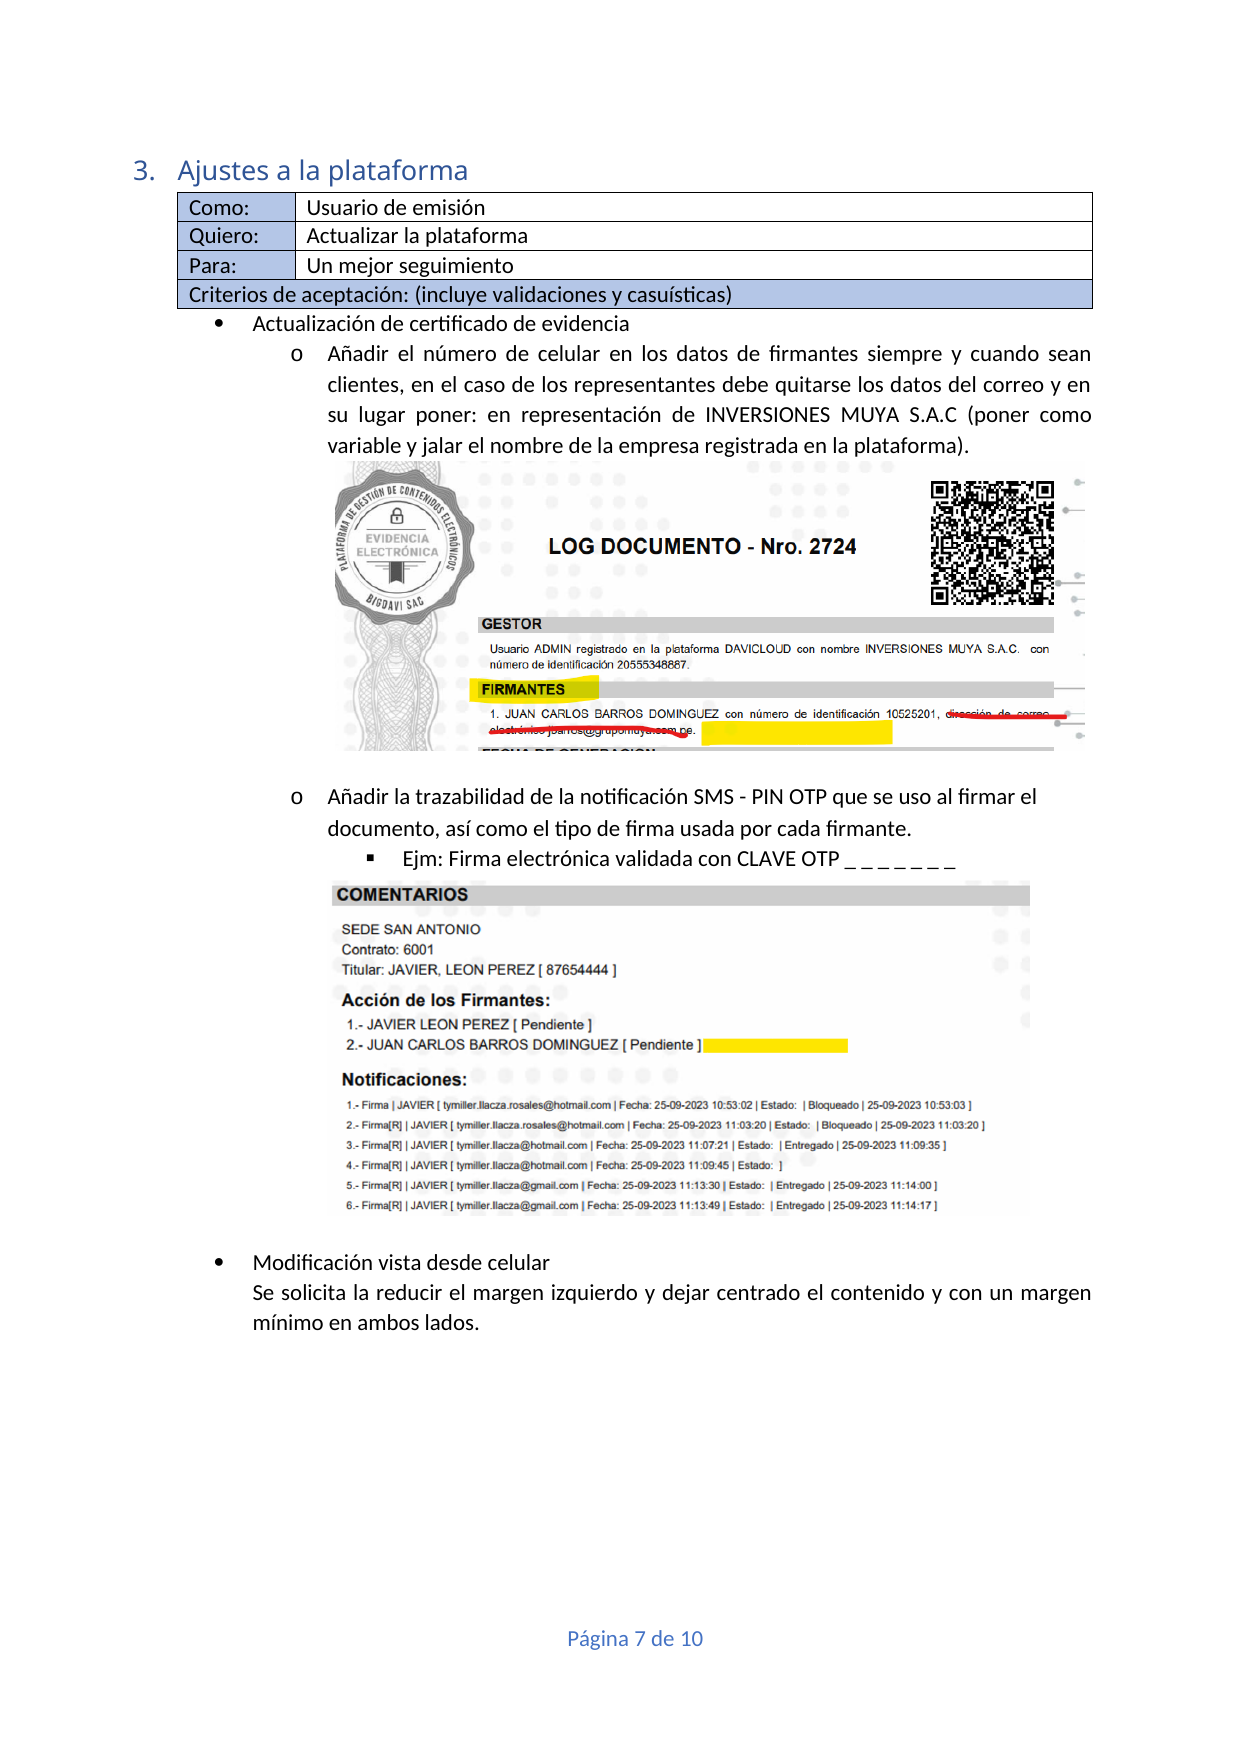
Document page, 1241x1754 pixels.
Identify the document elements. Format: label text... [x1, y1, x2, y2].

picture [335, 461, 1085, 751]
table_cell Quiero: [178, 222, 295, 250]
table_cell Para: [178, 251, 295, 279]
table_cell Actualizar la plataforma [296, 222, 1092, 250]
table_cell Criterios de aceptación: (incluye validaciones y casuísticas) [178, 280, 1092, 308]
table_cell Un mejor seguimiento [296, 251, 1092, 279]
list Añadir la trazabilidad de la notificación SMS - PIN OTP que se uso al firmar el documento, así como el tipo de firma usada por cada firmante. [290, 782, 1093, 842]
list Añadir el número de celular en los datos de firmantes siempre y cuando sean clientes, en el caso de los representantes debe quitarse los datos del correo y en su lugar poner: en representación de INVERSIONES MUYA S.A.C (poner como variable y jalar el nombre de la empresa registrada en la plataforma). [290, 339, 1093, 459]
subtitle Ajustes a la plataforma [133, 152, 1093, 189]
table_header Usuario de emisión [296, 193, 1092, 221]
list Se solicita la reducir el margen izquierdo y dejar centrado el contenido y con un margen mínimo en ambos lados. [252, 1278, 1093, 1336]
list Actualización de certificado de evidencia [215, 309, 1093, 337]
picture [327, 874, 1032, 1216]
list Modificación vista desde celular [215, 1248, 1093, 1276]
list Ejm: Firma electrónica validada con CLAVE OTP _ _ _ _ _ _ _ [365, 844, 1093, 872]
table_header Como: [178, 193, 295, 221]
